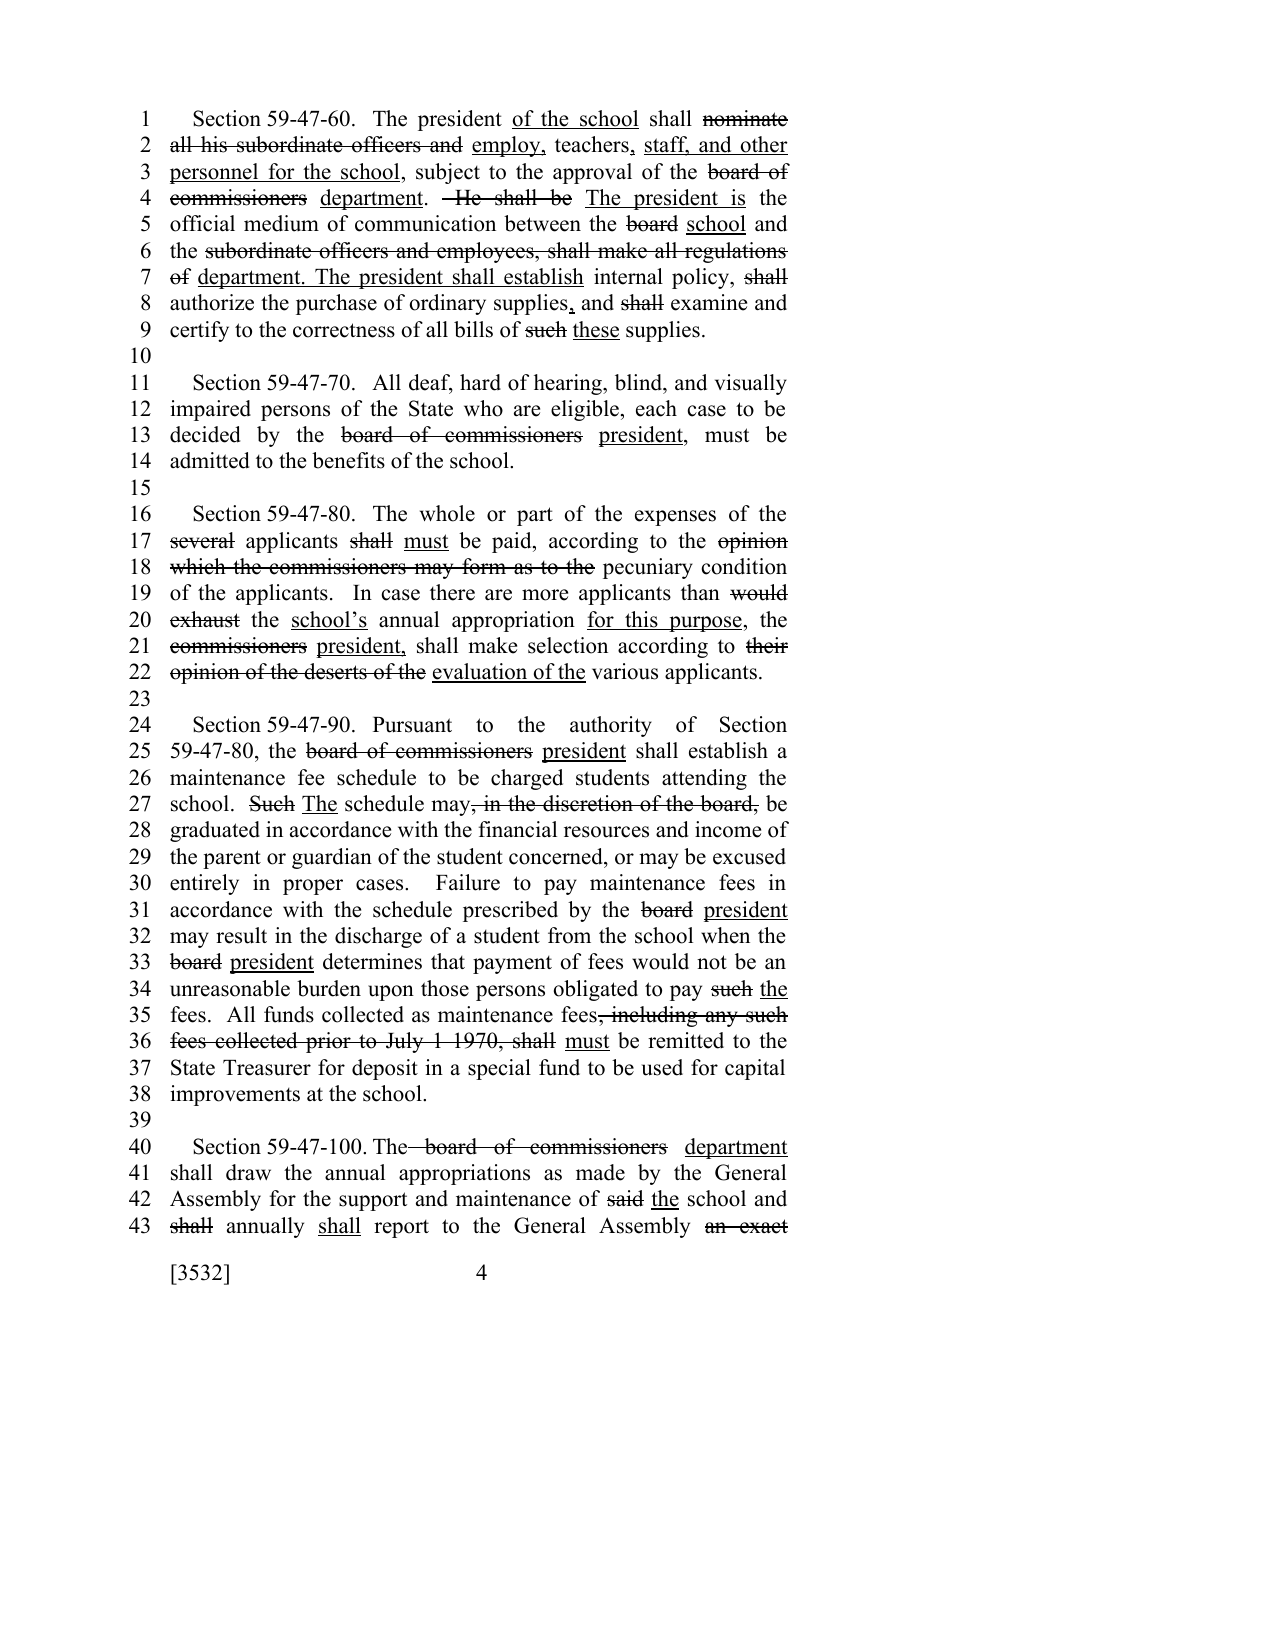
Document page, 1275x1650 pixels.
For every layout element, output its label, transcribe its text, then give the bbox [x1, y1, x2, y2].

text Section 59-47-60. The president of the school shall nominate all his subordinate officers and employ, teachers, staff, and other personnel for the school, subject to the approval of the board of commissioners department. He shall be The president is the official medium of communication between the board school and the subordinate officers and employees, shall make all regulations of department. The president shall establish internal policy, shall authorize the purchase of ordinary supplies, and shall examine and certify to the correctness of all bills of such these supplies. [169, 105, 787, 342]
text Section 59-47-90. Pursuant to the authority of Section 59-47-80, the board of commissioners president shall establish a maintenance fee schedule to be charged students attending the school. Such The schedule may, in the discretion of the board, be graduated in accordance with the financial resources and income of the parent or guardian of the student concerned, or may be excused entirely in proper cases. Failure to pay maintenance fees in accordance with the schedule prescribed by the board president may result in the discharge of a student from the school when the board president determines that payment of fees would not be an unreasonable burden upon those persons obligated to pay such the fees. All funds collected as maintenance fees, including any such fees collected prior to July 1 1970, shall must be remitted to the State Treasurer for deposit in a special fund to be used for capital improvements at the school. [169, 711, 787, 1106]
text Section 59-47-70. All deaf, hard of hearing, blind, and visually impaired persons of the State who are eligible, each case to be decided by the board of commissioners president, must be admitted to the benefits of the school. [169, 368, 787, 474]
text Section 59-47-80. The whole or part of the expenses of the several applicants shall must be paid, according to the opinion which the commissioners may form as to the pecuniary condition of the applicants. In case there are more applicants than would exhaust the school’s annual appropriation for this purpose, the commissioners president, shall make selection according to their opinion of the deserts of the evaluation of the various applicants. [169, 500, 787, 685]
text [169, 1133, 787, 1238]
